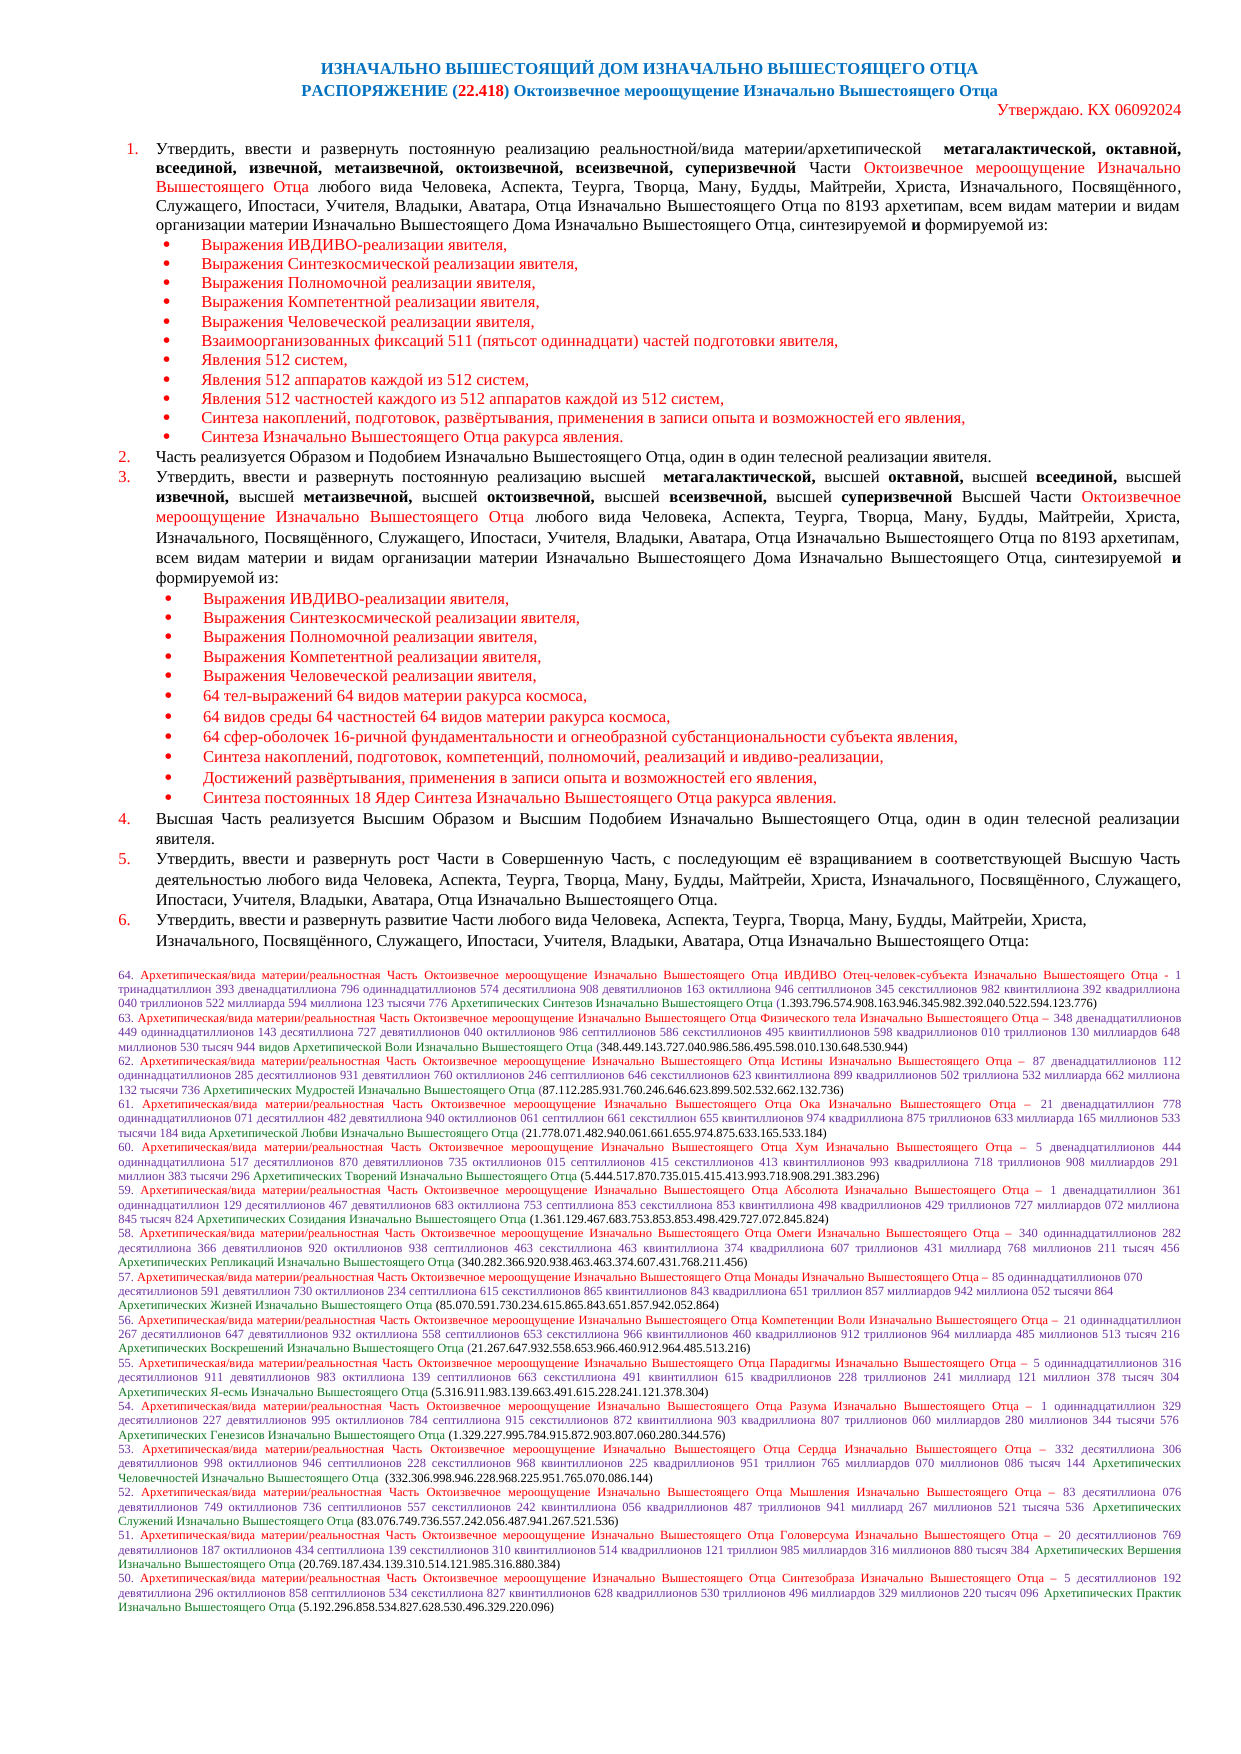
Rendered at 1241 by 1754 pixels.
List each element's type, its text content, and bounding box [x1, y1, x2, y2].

list Явления 512 систем, [163, 350, 1181, 369]
text 53. Архетипическая/вида материи/реальностная Часть Октоизвечное мероощущение Изначально Вышестоящего Отца Сердца Изначально Вышестоящего Отца – 332 десятиллиона 306 девятиллионов 998 октиллионов 946 септиллионов 228 секстиллионов 968 квинтиллионов 225 квадриллионов 951 триллион 765 миллиардов 070 миллионов 086 тысяч 144 Архетипических Человечностей Изначально Вышестоящего Отца (332.306.998.946.228.968.225.951.765.070.086.144) [118, 1442, 1181, 1485]
text 54. Архетипическая/вида материи/реальностная Часть Октоизвечное мероощущение Изначально Вышестоящего Отца Разума Изначально Вышестоящего Отца – 1 одиннадцатиллион 329 десятиллионов 227 девятиллионов 995 октиллионов 784 септиллиона 915 секстиллионов 872 квинтиллиона 903 квадриллиона 807 триллионов 060 миллиардов 280 миллионов 344 тысячи 576 Архетипических Генезисов Изначально Вышестоящего Отца (1.329.227.995.784.915.872.903.807.060.280.344.576) [118, 1399, 1181, 1442]
list 64 сфер-оболочек 16-ричной фундаментальности и огнеобразной субстанциональности субъекта явления, [165, 727, 1181, 746]
list Выражения Компетентной реализации явителя, [165, 646, 1181, 666]
list Синтеза накоплений, подготовок, развёртывания, применения в записи опыта и возможностей его явления, [163, 408, 1181, 427]
text 52. Архетипическая/вида материи/реальностная Часть Октоизвечное мероощущение Изначально Вышестоящего Отца Мышления Изначально Вышестоящего Отца – 83 десятиллиона 076 девятиллионов 749 октиллионов 736 септиллионов 557 секстиллионов 242 квинтиллиона 056 квадриллионов 487 триллионов 941 миллиард 267 миллионов 521 тысяча 536 Архетипических Служений Изначально Вышестоящего Отца (83.076.749.736.557.242.056.487.941.267.521.536) [118, 1485, 1181, 1528]
text 55. Архетипическая/вида материи/реальностная Часть Октоизвечное мероощущение Изначально Вышестоящего Отца Парадигмы Изначально Вышестоящего Отца – 5 одиннадцатиллионов 316 десятиллионов 911 девятиллионов 983 октиллиона 139 септиллионов 663 секстиллиона 491 квинтиллион 615 квадриллионов 228 триллионов 241 миллиард 121 миллион 378 тысяч 304 Архетипических Я-есмь Изначально Вышестоящего Отца (5.316.911.983.139.663.491.615.228.241.121.378.304) [118, 1356, 1181, 1399]
list Утвердить, ввести и развернуть постоянную реализацию высшей метагалактической, высшей октавной, высшей всеединой, высшей извечной, высшей метаизвечной, высшей октоизвечной, высшей всеизвечной, высшей суперизвечной Высшей Части Октоизвечное мероощущение Изначально Вышестоящего Отца любого вида Человека, Аспекта, Теурга, Творца, Ману, Будды, Майтрейи, Христа, Изначального, Посвящённого, Служащего, Ипостаси, Учителя, Владыки, Аватара, Отца Изначально Вышестоящего Отца по 8193 архетипам, всем видам материи и видам организации материи Изначально Вышестоящего Дома Изначально Вышестоящего Отца, синтезируемой и формируемой из: [118, 467, 1181, 587]
list 64 видов среды 64 частностей 64 видов материи ракурса космоса, [165, 706, 1181, 726]
text 61. Архетипическая/вида материи/реальностная Часть Октоизвечное мероощущение Изначально Вышестоящего Отца Ока Изначально Вышестоящего Отца – 21 двенадцатиллион 778 одиннадцатиллионов 071 десятиллион 482 девятиллиона 940 октиллионов 061 септиллион 661 секстиллион 655 квинтиллионов 974 квадриллиона 875 триллионов 633 миллиарда 165 миллионов 533 тысячи 184 вида Архетипической Любви Изначально Вышестоящего Отца (21.778.071.482.940.061.661.655.974.875.633.165.533.184) [118, 1097, 1181, 1140]
list Синтеза Изначально Вышестоящего Отца ракурса явления. [163, 427, 1181, 446]
list Явления 512 частностей каждого из 512 аппаратов каждой из 512 систем, [163, 388, 1181, 408]
text 64. Архетипическая/вида материи/реальностная Часть Октоизвечное мероощущение Изначально Вышестоящего Отца ИВДИВО Отец-человек-субъекта Изначально Вышестоящего Отца - 1 тринадцатиллион 393 двенадцатиллиона 796 одиннадцатиллионов 574 десятиллиона 908 девятиллионов 163 октиллиона 946 септиллионов 345 секстиллионов 982 квинтиллиона 392 квадриллиона 040 триллионов 522 миллиарда 594 миллиона 123 тысячи 776 Архетипических Синтезов Изначально Вышестоящего Отца (1.393.796.574.908.163.946.345.982.392.040.522.594.123.776) [118, 967, 1181, 1011]
text 50. Архетипическая/вида материи/реальностная Часть Октоизвечное мероощущение Изначально Вышестоящего Отца Синтезобраза Изначально Вышестоящего Отца – 5 десятиллионов 192 девятиллиона 296 октиллионов 858 септиллионов 534 секстиллиона 827 квинтиллионов 628 квадриллионов 530 триллионов 496 миллиардов 329 миллионов 220 тысяч 096 Архетипических Практик Изначально Вышестоящего Отца (5.192.296.858.534.827.628.530.496.329.220.096) [118, 1571, 1181, 1614]
list Выражения ИВДИВО-реализации явителя, [163, 234, 1181, 254]
list Утвердить, ввести и развернуть рост Части в Совершенную Часть, с последующим её взращиванием в соответствующей Высшую Часть деятельностью любого вида Человека, Аспекта, Теурга, Творца, Ману, Будды, Майтрейи, Христа, Изначального, Посвящённого, Служащего, Ипостаси, Учителя, Владыки, Аватара, Отца Изначально Вышестоящего Отца. [118, 849, 1181, 909]
text 62. Архетипическая/вида материи/реальностная Часть Октоизвечное мероощущение Изначально Вышестоящего Отца Истины Изначально Вышестоящего Отца – 87 двенадцатиллионов 112 одиннадцатиллионов 285 десятиллионов 931 девятиллион 760 октиллионов 246 септиллионов 646 секстиллионов 623 квинтиллиона 899 квадриллионов 502 триллиона 532 миллиарда 662 миллиона 132 тысячи 736 Архетипических Мудростей Изначально Вышестоящего Отца (87.112.285.931.760.246.646.623.899.502.532.662.132.736) [118, 1054, 1181, 1097]
text 60. Архетипическая/вида материи/реальностная Часть Октоизвечное мероощущение Изначально Вышестоящего Отца Хум Изначально Вышестоящего Отца – 5 двенадцатиллионов 444 одиннадцатиллиона 517 десятиллионов 870 девятиллионов 735 октиллионов 015 септиллионов 415 секстиллионов 413 квинтиллионов 993 квадриллиона 718 триллионов 908 миллиардов 291 миллион 383 тысячи 296 Архетипических Творений Изначально Вышестоящего Отца (5.444.517.870.735.015.415.413.993.718.908.291.383.296) [118, 1140, 1181, 1183]
list Выражения Человеческой реализации явителя, [163, 311, 1181, 331]
subtitle РАСПОРЯЖЕНИЕ (22.418) Октоизвечное мероощущение Изначально Вышестоящего Отца [118, 81, 1181, 100]
list Выражения Полномочной реализации явителя, [165, 627, 1181, 646]
list Выражения Синтезкосмической реализации явителя, [163, 254, 1181, 273]
list Выражения Полномочной реализации явителя, [163, 273, 1181, 292]
list Утвердить, ввести и развернуть развитие Части любого вида Человека, Аспекта, Теурга, Творца, Ману, Будды, Майтрейи, Христа, Изначального, Посвящённого, Служащего, Ипостаси, Учителя, Владыки, Аватара, Отца Изначально Вышестоящего Отца: [118, 910, 1181, 949]
list Синтеза накоплений, подготовок, компетенций, полномочий, реализаций и ивдиво-реализации, [165, 747, 1181, 767]
text Утверждаю. КХ 06092024 [118, 100, 1181, 119]
list Выражения ИВДИВО-реализации явителя, [165, 588, 1181, 608]
text ИЗНАЧАЛЬНО ВЫШЕСТОЯЩИЙ ДОМ ИЗНАЧАЛЬНО ВЫШЕСТОЯЩЕГО ОТЦА [118, 59, 1181, 78]
text 58. Архетипическая/вида материи/реальностная Часть Октоизвечное мероощущение Изначально Вышестоящего Отца Омеги Изначально Вышестоящего Отца – 340 одиннадцатиллионов 282 десятиллиона 366 девятиллионов 920 октиллионов 938 септиллионов 463 секстиллиона 463 квинтиллиона 374 квадриллиона 607 триллионов 431 миллиард 768 миллионов 211 тысяч 456 Архетипических Репликаций Изначально Вышестоящего Отца (340.282.366.920.938.463.463.374.607.431.768.211.456) [118, 1226, 1181, 1269]
list Выражения Компетентной реализации явителя, [163, 292, 1181, 311]
text 57. Архетипическая/вида материи/реальностная Часть Октоизвечное мероощущение Изначально Вышестоящего Отца Монады Изначально Вышестоящего Отца – 85 одиннадцатиллионов 070 десятиллионов 591 девятиллион 730 октиллионов 234 септиллиона 615 секстиллионов 865 квинтиллионов 843 квадриллиона 651 триллион 857 миллиардов 942 миллиона 052 тысячи 864 Архетипических Жизней Изначально Вышестоящего Отца (85.070.591.730.234.615.865.843.651.857.942.052.864) [118, 1269, 1181, 1312]
list Выражения Человеческой реализации явителя, [165, 666, 1181, 685]
list Часть реализуется Образом и Подобием Изначально Вышестоящего Отца, один в один телесной реализации явителя. [118, 446, 1181, 466]
text 51. Архетипическая/вида материи/реальностная Часть Октоизвечное мероощущение Изначально Вышестоящего Отца Головерсума Изначально Вышестоящего Отца – 20 десятиллионов 769 девятиллионов 187 октиллионов 434 септиллиона 139 секстиллионов 310 квинтиллионов 514 квадриллионов 121 триллион 985 миллиардов 316 миллионов 880 тысяч 384 Архетипических Вершения Изначально Вышестоящего Отца (20.769.187.434.139.310.514.121.985.316.880.384) [118, 1528, 1181, 1571]
list Высшая Часть реализуется Высшим Образом и Высшим Подобием Изначально Вышестоящего Отца, один в один телесной реализации явителя. [118, 808, 1181, 848]
list Достижений развёртывания, применения в записи опыта и возможностей его явления, [165, 768, 1181, 787]
list Явления 512 аппаратов каждой из 512 систем, [163, 369, 1181, 388]
list 64 тел-выражений 64 видов материи ракурса космоса, [165, 686, 1181, 705]
list Взаимоорганизованных фиксаций 511 (пятьсот одиннадцати) частей подготовки явителя, [163, 331, 1181, 350]
text 59. Архетипическая/вида материи/реальностная Часть Октоизвечное мероощущение Изначально Вышестоящего Отца Абсолюта Изначально Вышестоящего Отца – 1 двенадцатиллион 361 одиннадцатиллион 129 десятиллионов 467 девятиллионов 683 октиллиона 753 септиллиона 853 секстиллиона 853 квинтиллиона 498 квадриллионов 429 триллионов 727 миллиардов 072 миллиона 845 тысяч 824 Архетипических Созидания Изначально Вышестоящего Отца (1.361.129.467.683.753.853.853.498.429.727.072.845.824) [118, 1183, 1181, 1226]
text 63. Архетипическая/вида материи/реальностная Часть Октоизвечное мероощущение Изначально Вышестоящего Отца Физического тела Изначально Вышестоящего Отца – 348 двенадцатиллионов 449 одиннадцатиллионов 143 десятиллиона 727 девятиллионов 040 октиллионов 986 септиллионов 586 секстиллионов 495 квинтиллионов 598 квадриллионов 010 триллионов 130 миллиардов 648 миллионов 530 тысяч 944 видов Архетипической Воли Изначально Вышестоящего Отца (348.449.143.727.040.986.586.495.598.010.130.648.530.944) [118, 1011, 1181, 1054]
list Синтеза постоянных 18 Ядер Синтеза Изначально Вышестоящего Отца ракурса явления. [165, 788, 1181, 807]
list Утвердить, ввести и развернуть постоянную реализацию реальностной/вида материи/архетипической метагалактической, октавной, всеединой, извечной, метаизвечной, октоизвечной, всеизвечной, суперизвечной Части Октоизвечное мероощущение Изначально Вышестоящего Отца любого вида Человека, Аспекта, Теурга, Творца, Ману, Будды, Майтрейи, Христа, Изначального, Посвящённого, Служащего, Ипостаси, Учителя, Владыки, Аватара, Отца Изначально Вышестоящего Отца по 8193 архетипам, всем видам материи и видам организации материи Изначально Вышестоящего Дома Изначально Вышестоящего Отца, синтезируемой и формируемой из: [126, 138, 1181, 234]
text 56. Архетипическая/вида материи/реальностная Часть Октоизвечное мероощущение Изначально Вышестоящего Отца Компетенции Воли Изначально Вышестоящего Отца – 21 одиннадцатиллион 267 десятиллионов 647 девятиллионов 932 октиллиона 558 септиллионов 653 секстиллиона 966 квинтиллионов 460 квадриллионов 912 триллионов 964 миллиарда 485 миллионов 513 тысяч 216 Архетипических Воскрешений Изначально Вышестоящего Отца (21.267.647.932.558.653.966.460.912.964.485.513.216) [118, 1312, 1181, 1356]
list Выражения Синтезкосмической реализации явителя, [165, 608, 1181, 627]
